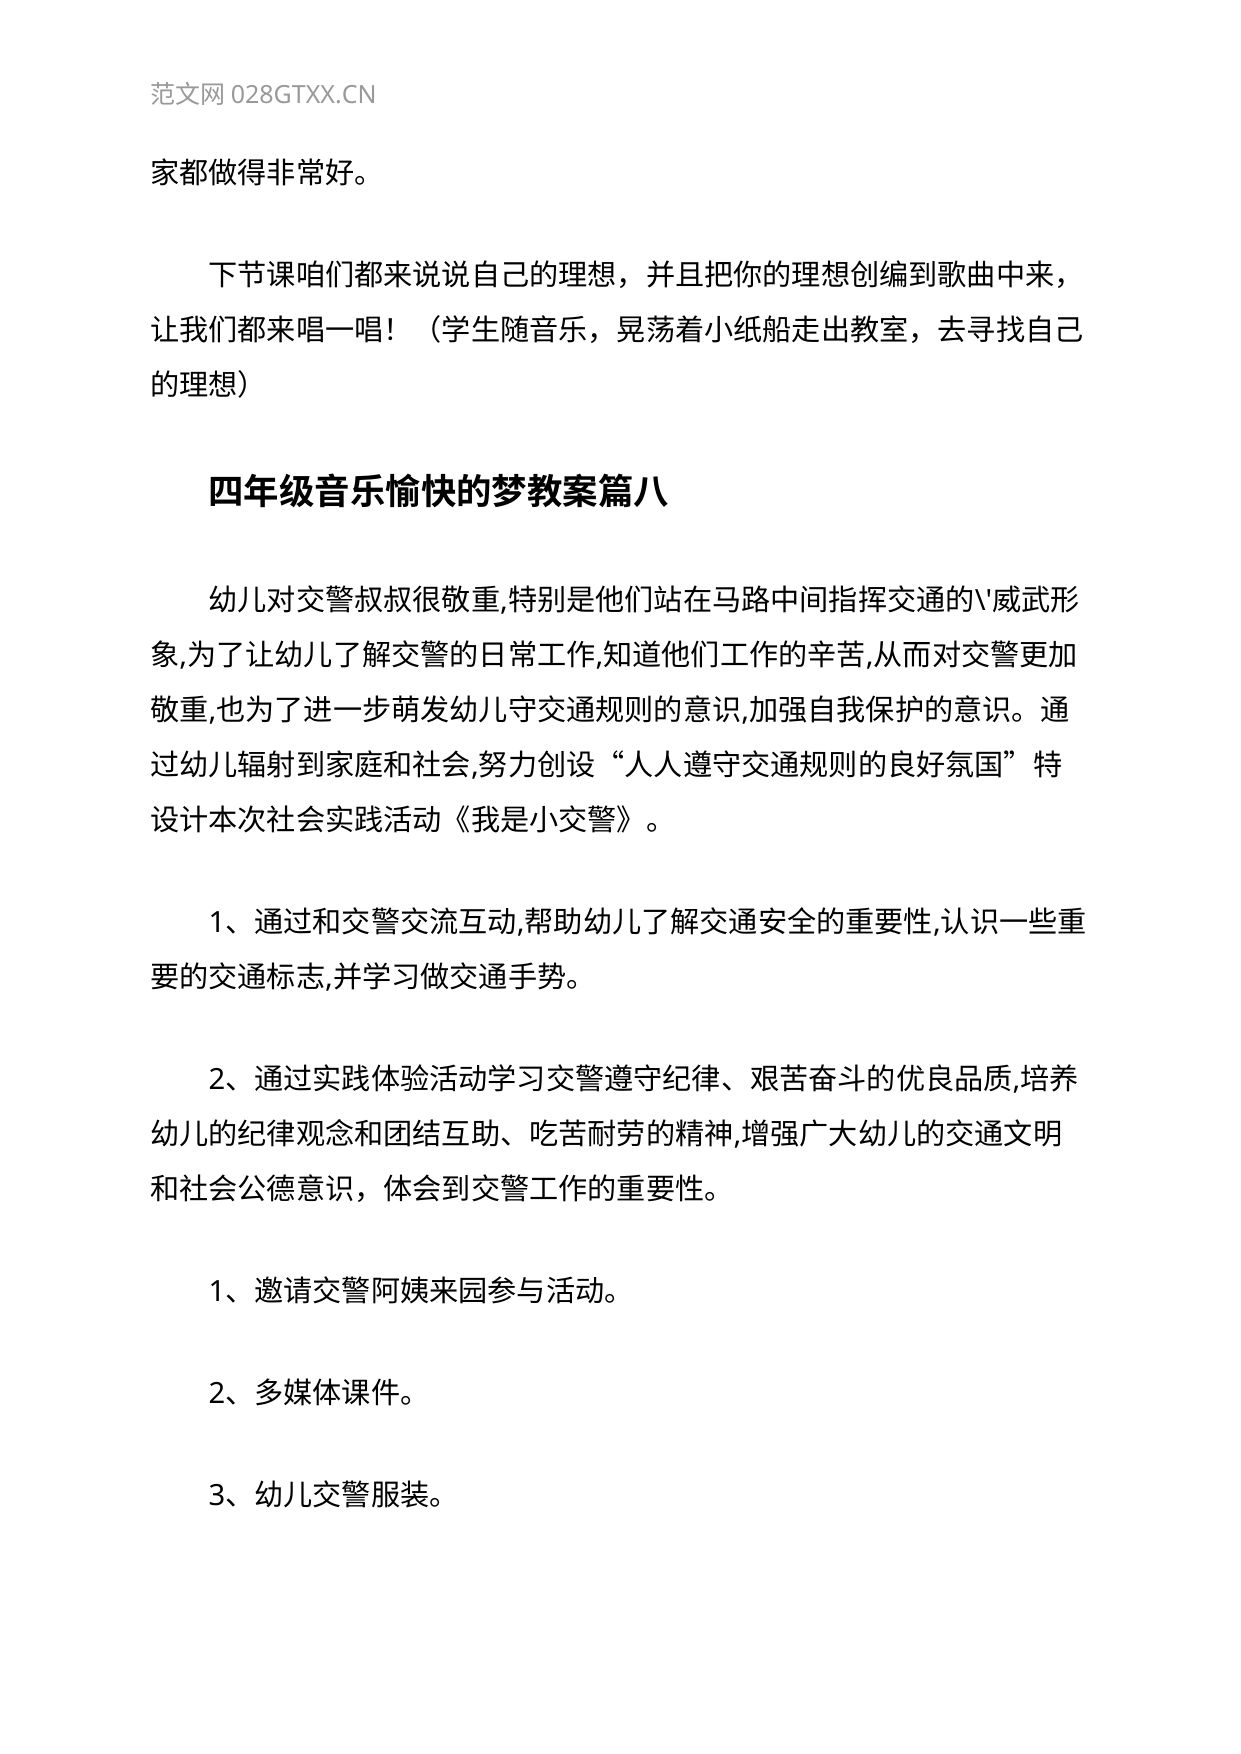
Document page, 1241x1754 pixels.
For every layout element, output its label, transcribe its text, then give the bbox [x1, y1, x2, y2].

text 幼儿对交警叔叔很敬重,特别是他们站在马路中间指挥交通的\'威武形象,为了让幼儿了解交警的日常工作,知道他们工作的辛苦,从而对交警更加敬重,也为了进一步萌发幼儿守交通规则的意识,加强自我保护的意识。通过幼儿辐射到家庭和社会,努力创设“人人遵守交通规则的良好氛国”特设计本次社会实践活动《我是小交警》。 [150, 577, 1090, 839]
text 下节课咱们都来说说自己的理想，并且把你的理想创编到歌曲中来，让我们都来唱一唱！（学生随音乐，晃荡着小纸船走出教室，去寻找自己的理想） [150, 252, 1090, 404]
text 1、邀请交警阿姨来园参与活动。 [150, 1267, 1090, 1310]
text 1、通过和交警交流互动,帮助幼儿了解交通安全的重要性,认识一些重要的交通标志,并学习做交通手势。 [150, 898, 1090, 996]
text 2、通过实践体验活动学习交警遵守纪律、艰苦奋斗的优良品质,培养幼儿的纪律观念和团结互助、吃苦耐劳的精神,增强广大幼儿的交通文明和社会公德意识，体会到交警工作的重要性。 [150, 1056, 1090, 1208]
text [150, 150, 1090, 192]
text 2、多媒体课件。 [150, 1369, 1090, 1412]
text 3、幼儿交警服装。 [150, 1471, 1090, 1514]
text 四年级音乐愉快的梦教案篇八 [150, 463, 1090, 514]
